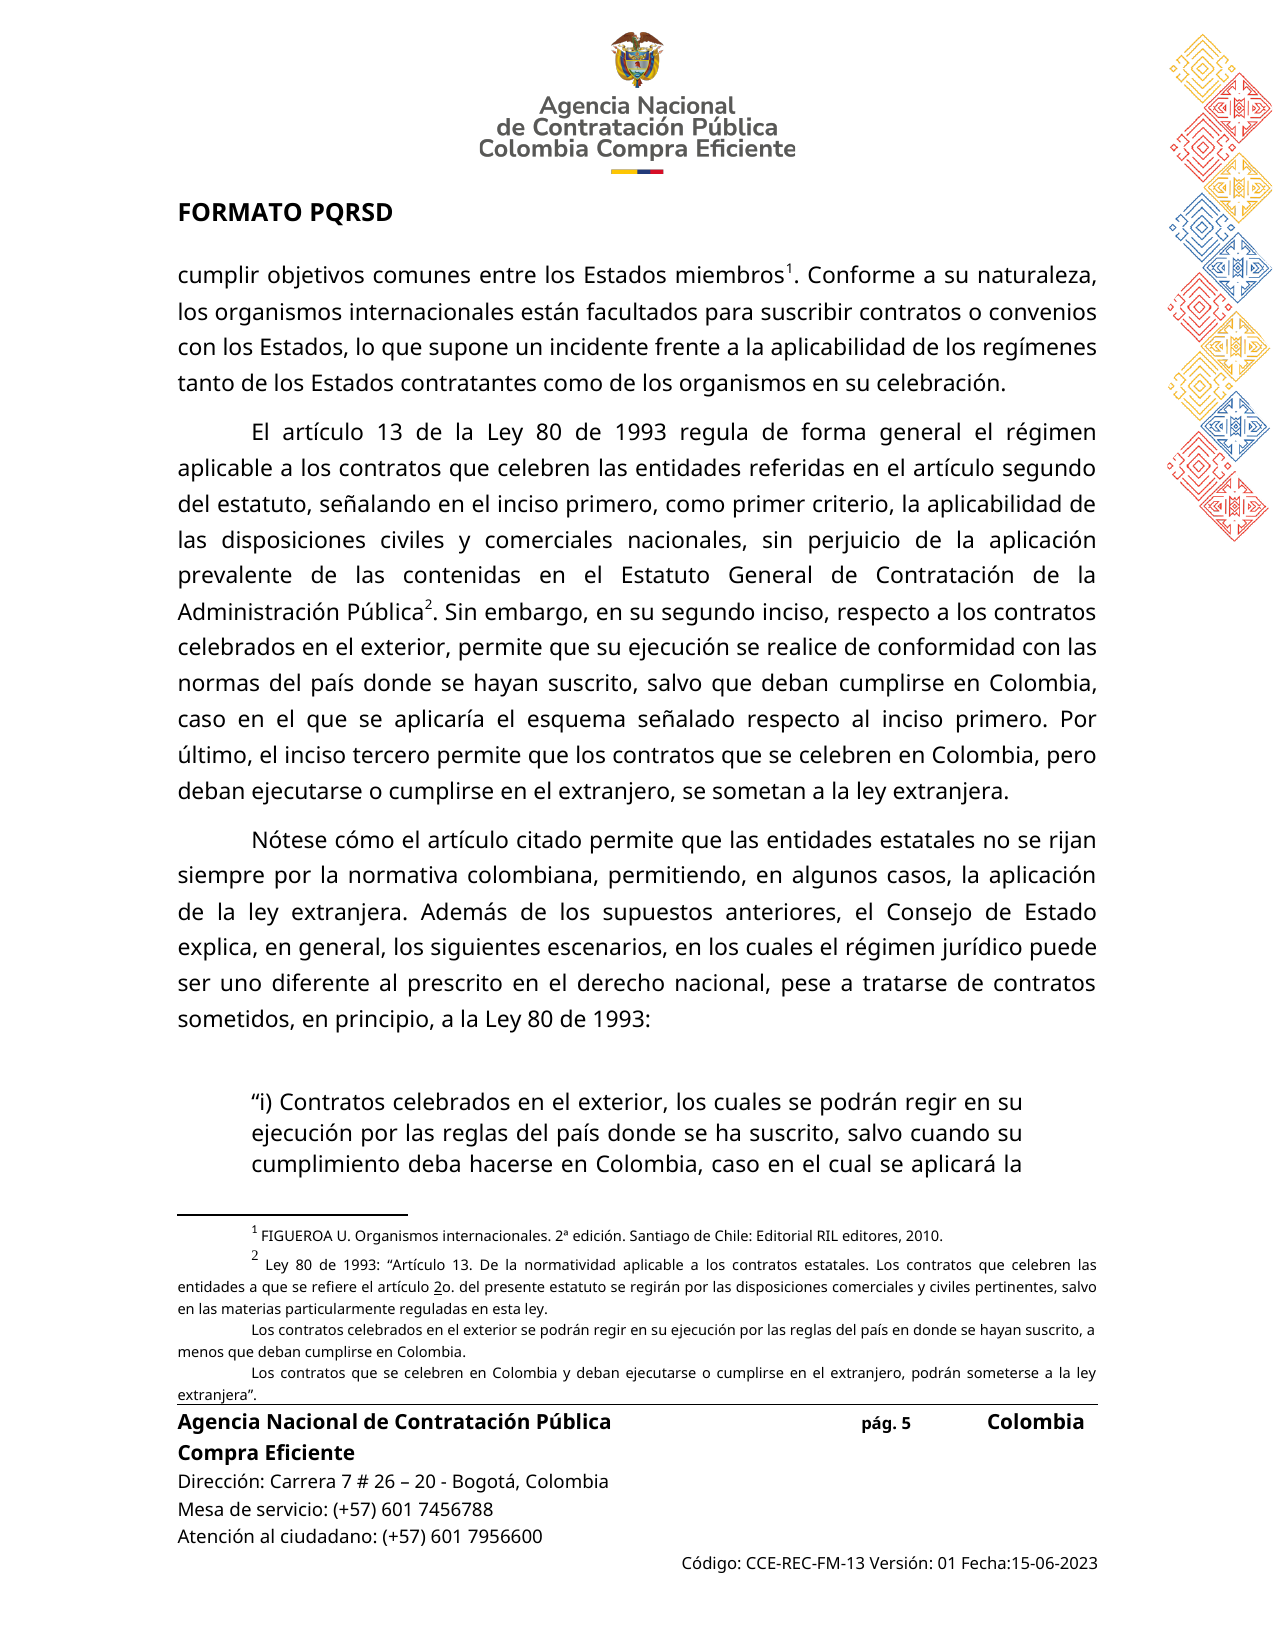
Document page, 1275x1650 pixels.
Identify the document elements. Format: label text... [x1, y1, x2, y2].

text Nótese cómo el artículo citado permite que las entidades estatales no se rijan siempre por la normativa colombiana, permitiendo, en algunos casos, la aplicación de la ley extranjera. Además de los supuestos anteriores, el Consejo de Estado explica, en general, los siguientes escenarios, en los cuales el régimen jurídico puede ser uno diferente al prescrito en el derecho nacional, pese a tratarse de contratos sometidos, en principio, a la Ley 80 de 1993: [177, 823, 1098, 1034]
text El artículo 13 de la Ley 80 de 1993 regula de forma general el régimen aplicable a los contratos que celebren las entidades referidas en el artículo segundo del estatuto, señalando en el inciso primero, como primer criterio, la aplicabilidad de las disposiciones civiles y comerciales nacionales, sin perjuicio de la aplicación prevalente de las contenidas en el Estatuto General de Contratación de la Administración Pública. Sin embargo, en su segundo inciso, respecto a los contratos celebrados en el exterior, permite que su ejecución se realice de conformidad con las normas del país donde se hayan suscrito, salvo que deban cumplirse en Colombia, caso en el que se aplicaría el esquema señalado respecto al inciso primero. Por último, el inciso tercero permite que los contratos que se celebren en Colombia, pero deban ejecutarse o cumplirse en el extranjero, se sometan a la ley extranjera. [177, 416, 1098, 806]
picture [1165, 33, 1272, 539]
picture [479, 32, 796, 174]
